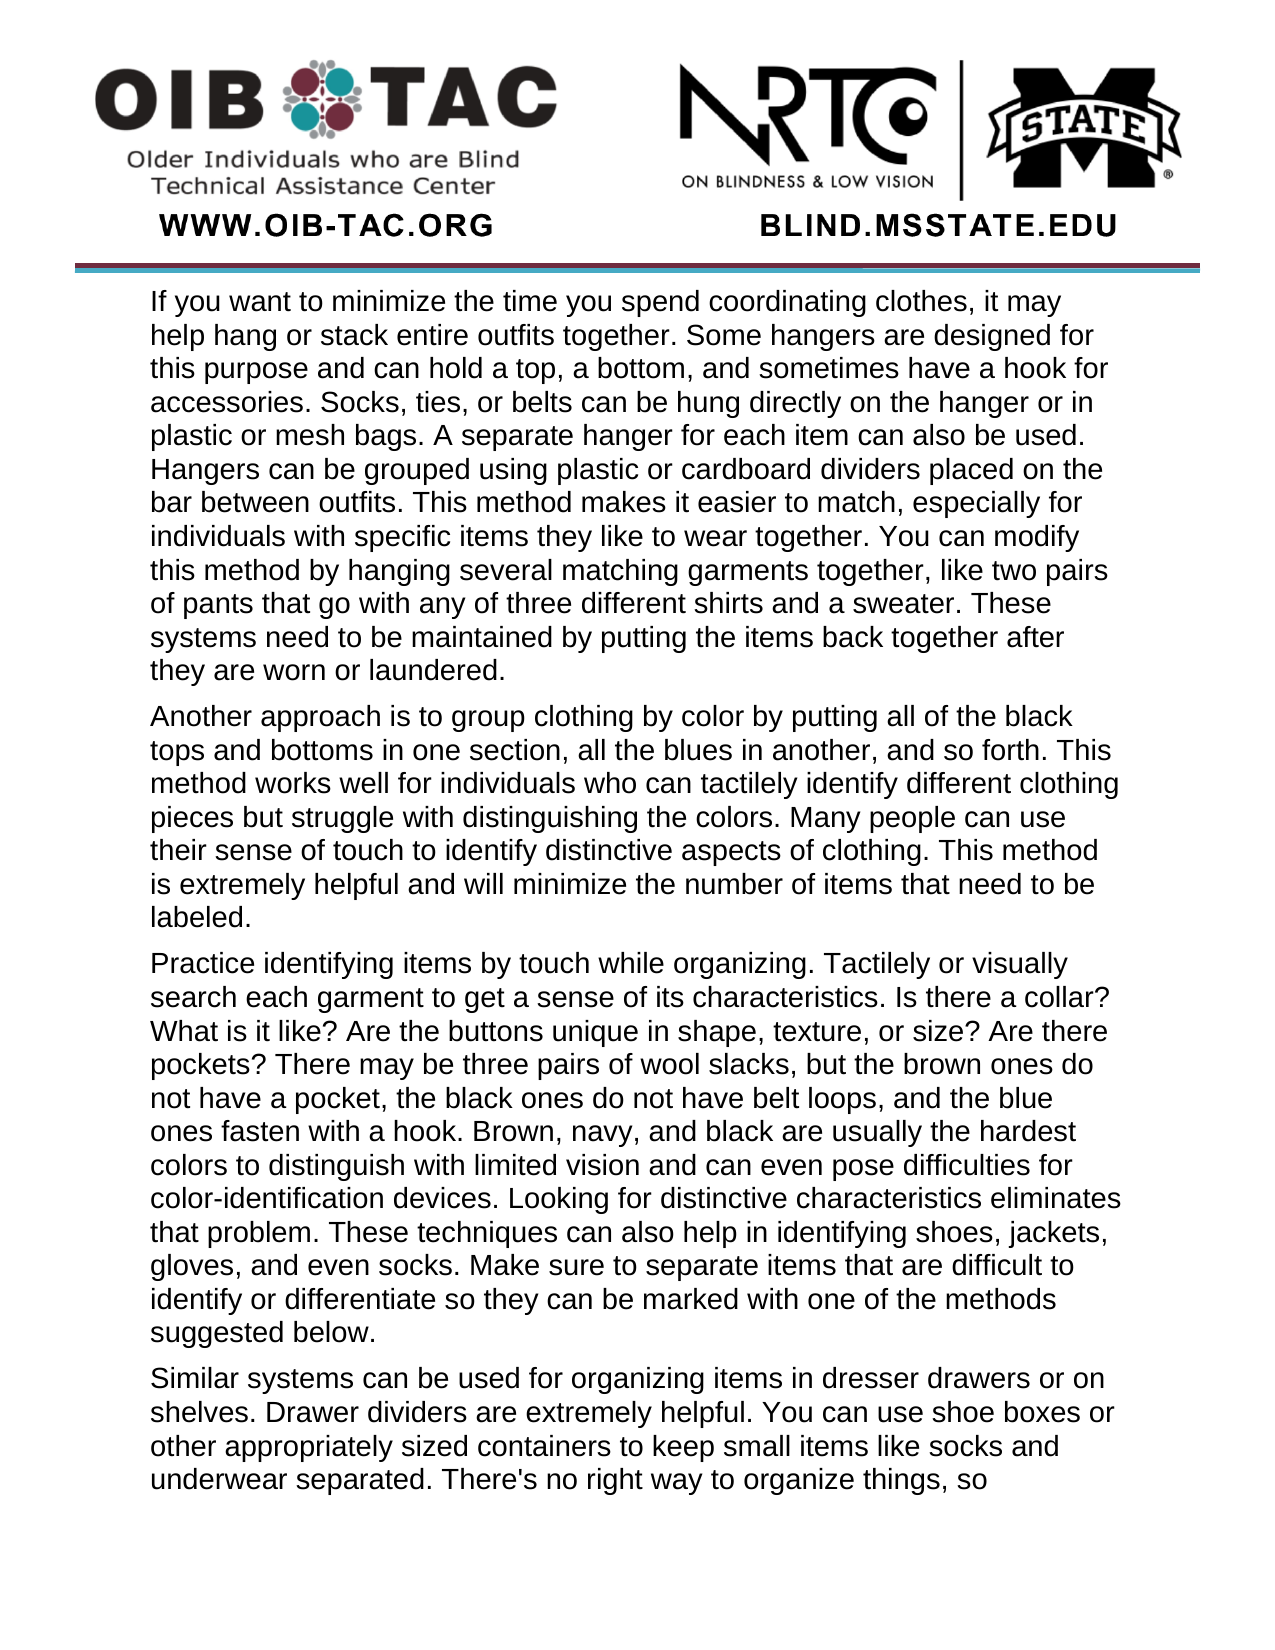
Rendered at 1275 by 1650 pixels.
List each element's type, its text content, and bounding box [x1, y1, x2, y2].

text Another approach is to group clothing by color by putting all of the black tops and bottoms in one section, all the blues in another, and so forth. This method works well for individuals who can tactilely identify different clothing pieces but struggle with distinguishing the colors. Many people can use their sense of touch to identify distinctive aspects of clothing. This method is extremely helpful and will minimize the number of items that need to be labeled. [150, 699, 1125, 934]
text If you want to minimize the time you spend coordinating clothes, it may help hang or stack entire outfits together. Some hangers are designed for this purpose and can hold a top, a bottom, and sometimes have a hook for accessories. Socks, ties, or belts can be hung directly on the hanger or in plastic or mesh bags. A separate hanger for each item can also be used. Hangers can be grouped using plastic or cardboard dividers placed on the bar between outfits. This method makes it easier to match, especially for individuals with specific items they like to wear together. You can modify this method by hanging several matching garments together, like two pairs of pants that go with any of three different shirts and a sweater. These systems need to be maintained by putting the items back together after they are worn or laundered. [150, 251, 1125, 687]
picture [61, 48, 1209, 251]
text Practice identifying items by touch while organizing. Tactilely or visually search each garment to get a sense of its characteristics. Is there a collar? What is it like? Are the buttons unique in shape, texture, or size? Are there pockets? There may be three pairs of wool slacks, but the brown ones do not have a pocket, the black ones do not have belt loops, and the blue ones fasten with a hook. Brown, navy, and black are usually the hardest colors to distinguish with limited vision and can even pose difficulties for color-identification devices. Looking for distinctive characteristics eliminates that problem. These techniques can also help in identifying shoes, jackets, gloves, and even socks. Make sure to separate items that are difficult to identify or differentiate so they can be marked with one of the methods suggested below. [150, 946, 1125, 1349]
